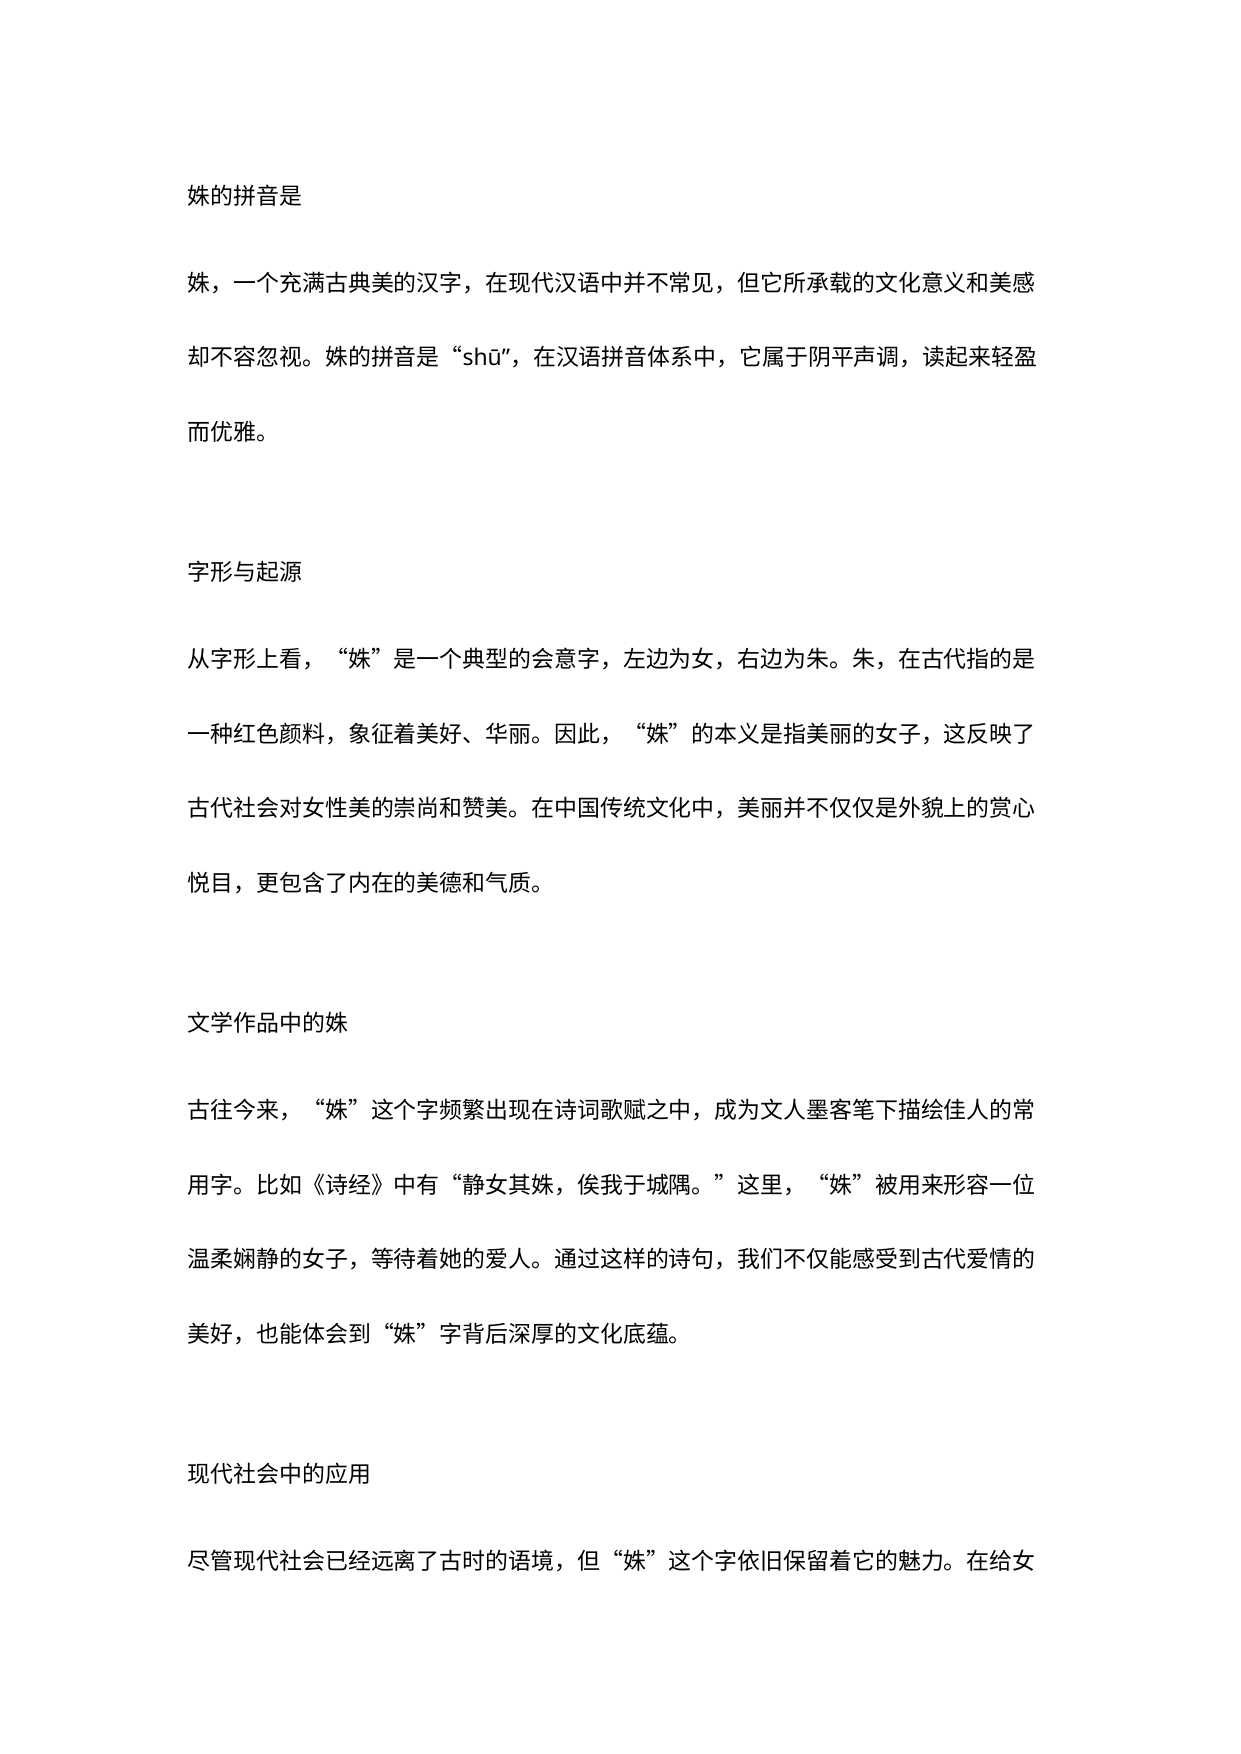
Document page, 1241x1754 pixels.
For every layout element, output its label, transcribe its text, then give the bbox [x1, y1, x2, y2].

text 古往今来，“姝”这个字频繁出现在诗词歌赋之中，成为文人墨客笔下描绘佳人的常用字。比如《诗经》中有“静女其姝，俟我于城隅。”这里，“姝”被用来形容一位温柔娴静的女子，等待着她的爱人。通过这样的诗句，我们不仅能感受到古代爱情的美好，也能体会到“姝”字背后深厚的文化底蕴。 [187, 1076, 1053, 1365]
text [187, 1527, 1053, 1592]
text 字形与起源 [187, 538, 1053, 603]
text 从字形上看，“姝”是一个典型的会意字，左边为女，右边为朱。朱，在古代指的是一种红色颜料，象征着美好、华丽。因此，“姝”的本义是指美丽的女子，这反映了古代社会对女性美的崇尚和赞美。在中国传统文化中，美丽并不仅仅是外貌上的赏心悦目，更包含了内在的美德和气质。 [187, 625, 1053, 914]
text 姝的拼音是 [187, 162, 1053, 227]
text 姝，一个充满古典美的汉字，在现代汉语中并不常见，但它所承载的文化意义和美感却不容忽视。姝的拼音是“shū”，在汉语拼音体系中，它属于阴平声调，读起来轻盈而优雅。 [187, 248, 1053, 463]
text 文学作品中的姝 [187, 989, 1053, 1054]
text 现代社会中的应用 [187, 1440, 1053, 1505]
